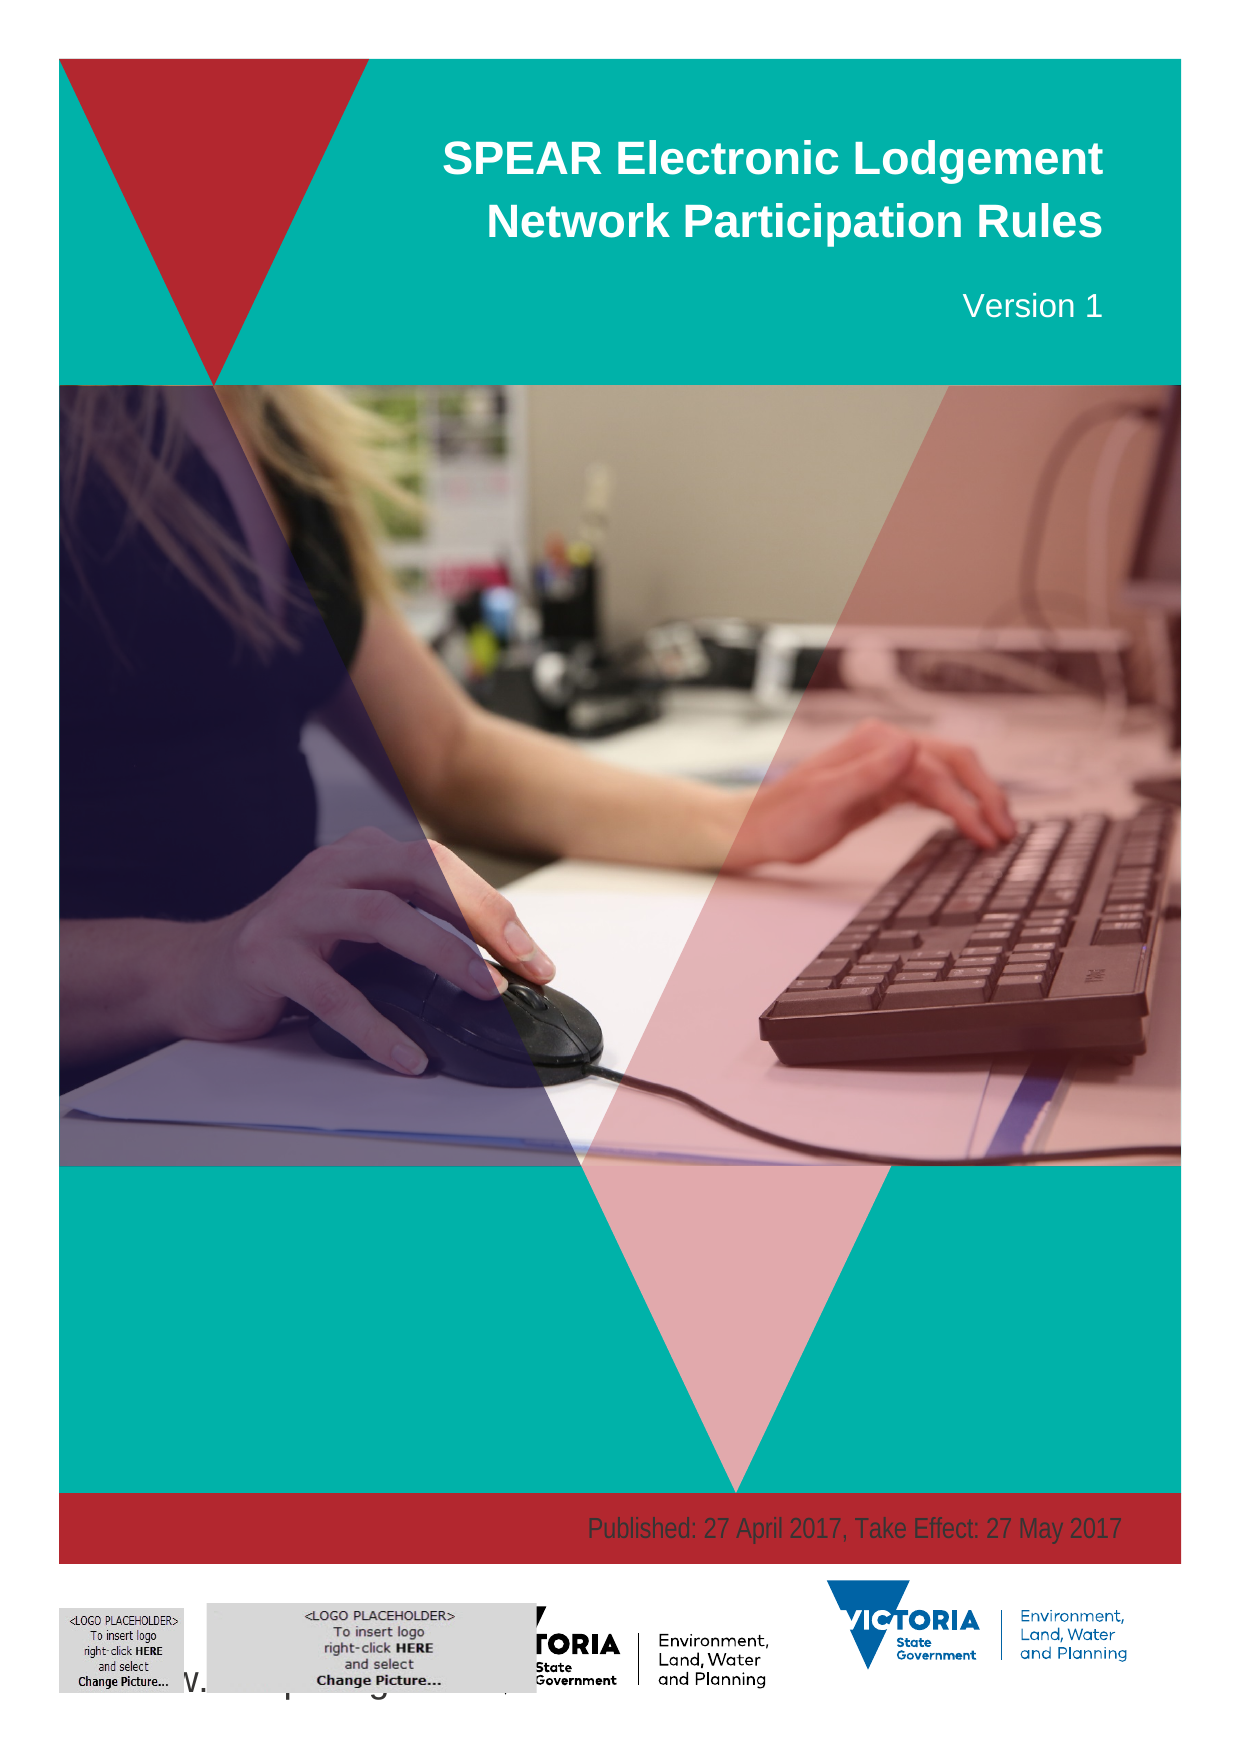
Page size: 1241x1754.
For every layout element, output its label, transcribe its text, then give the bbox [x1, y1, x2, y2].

picture [59, 1608, 184, 1693]
table_header SPEAR Electronic Lodgement Network Participation Rules Version 1 [262, 71, 1103, 378]
picture [214, 385, 1181, 1163]
picture [206, 1603, 537, 1693]
